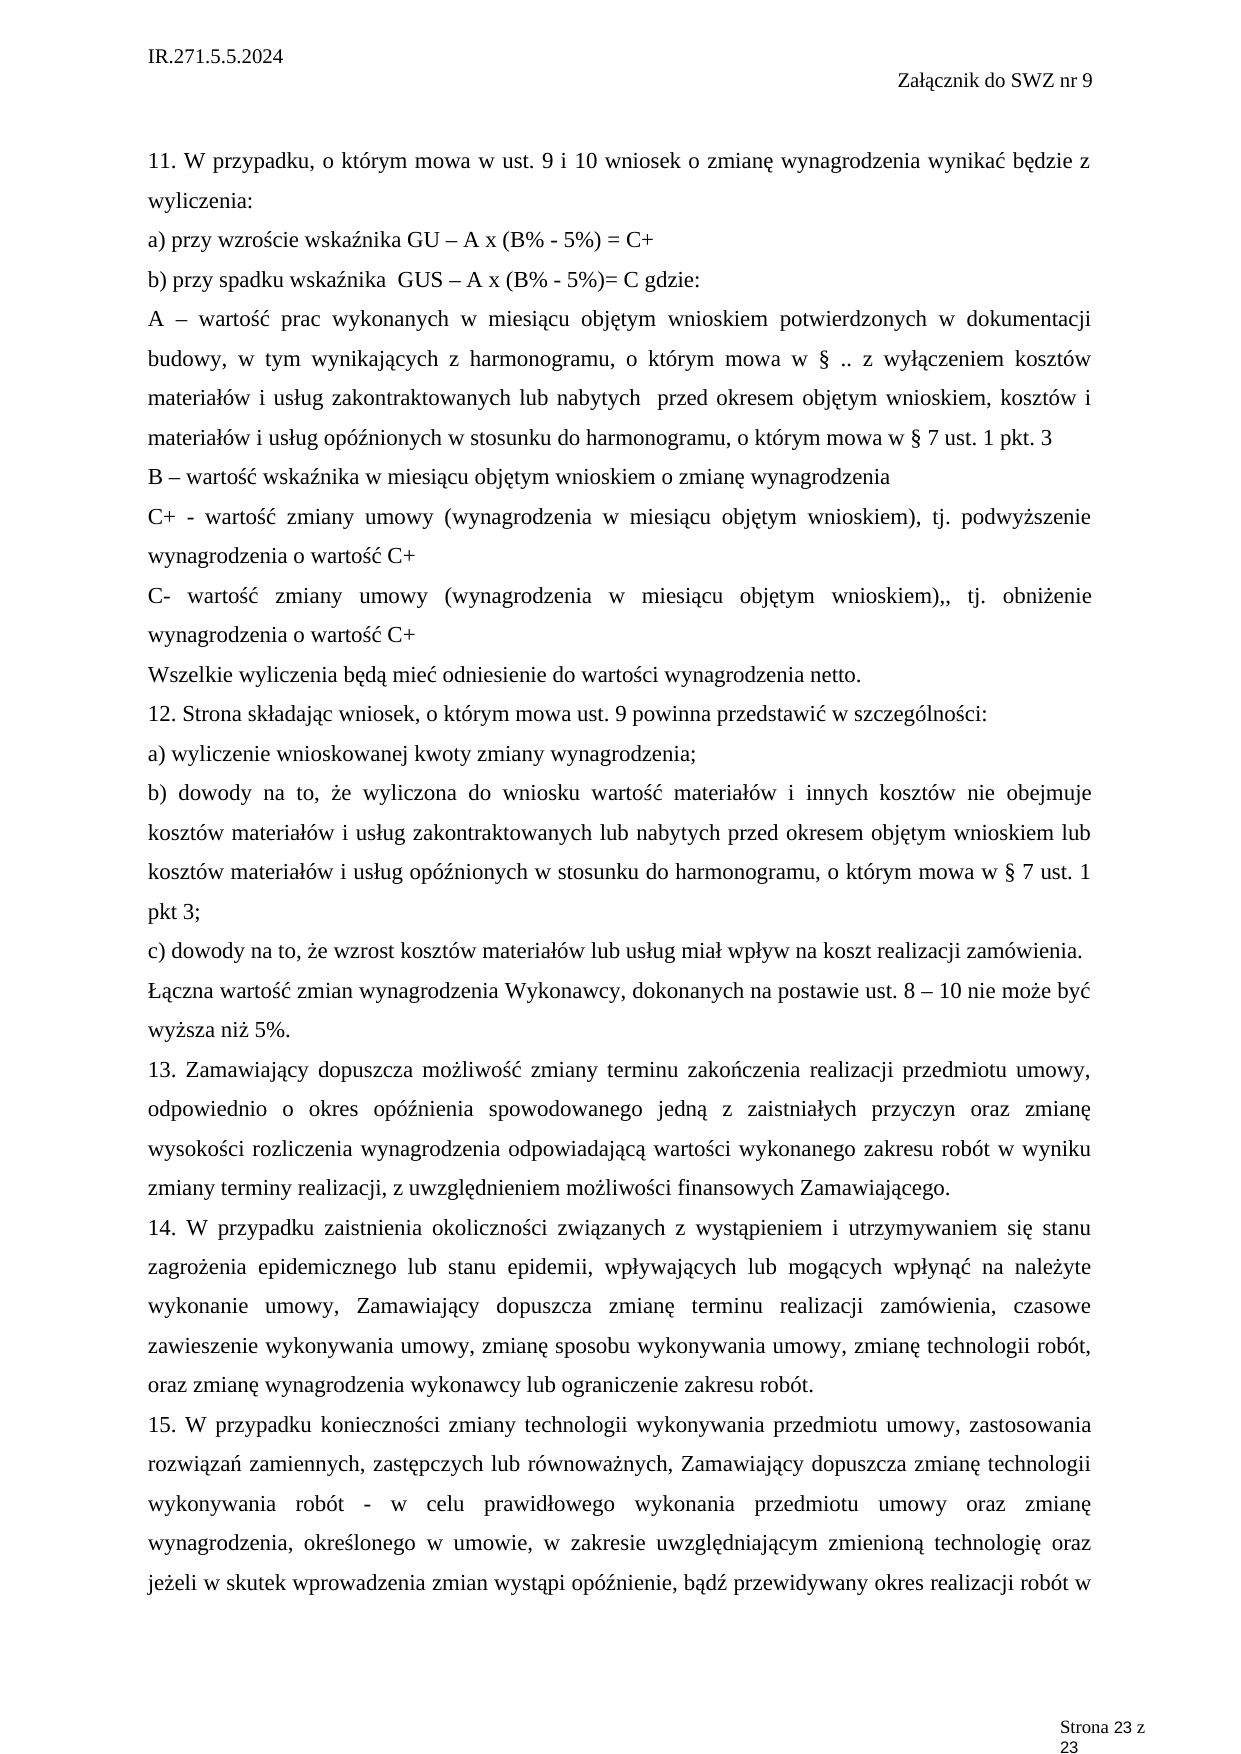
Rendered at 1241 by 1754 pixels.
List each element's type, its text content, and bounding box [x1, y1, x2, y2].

text a) wyliczenie wnioskowanej kwoty zmiany wynagrodzenia; [148, 740, 1093, 766]
text 14. W przypadku zaistnienia okoliczności związanych z wystąpieniem i utrzymywaniem się stanu zagrożenia epidemicznego lub stanu epidemii, wpływających lub mogących wpłynąć na należyte wykonanie umowy, Zamawiający dopuszcza zmianę terminu realizacji zamówienia, czasowe zawieszenie wykonywania umowy, zmianę sposobu wykonywania umowy, zmianę technologii robót, oraz zmianę wynagrodzenia wykonawcy lub ograniczenie zakresu robót. [148, 1213, 1093, 1398]
text c) dowody na to, że wzrost kosztów materiałów lub usług miał wpływ na koszt realizacji zamówienia. [148, 937, 1093, 963]
text Łączna wartość zmian wynagrodzenia Wykonawcy, dokonanych na postawie ust. 8 – 10 nie może być wyższa niż 5%. [148, 977, 1093, 1042]
text 13. Zamawiający dopuszcza możliwość zmiany terminu zakończenia realizacji przedmiotu umowy, odpowiednio o okres opóźnienia spowodowanego jedną z zaistniałych przyczyn oraz zmianę wysokości rozliczenia wynagrodzenia odpowiadającą wartości wykonanego zakresu robót w wyniku zmiany terminy realizacji, z uwzględnieniem możliwości finansowych Zamawiającego. [148, 1056, 1093, 1200]
text C+ - wartość zmiany umowy (wynagrodzenia w miesiącu objętym wnioskiem), tj. podwyższenie wynagrodzenia o wartość C+ [148, 503, 1093, 569]
text b) przy spadku wskaźnika GUS – A x (B% - 5%)= C gdzie: [148, 266, 1093, 292]
text 12. Strona składając wniosek, o którym mowa ust. 9 powinna przedstawić w szczególności: [148, 700, 1093, 727]
text B – wartość wskaźnika w miesiącu objętym wnioskiem o zmianę wynagrodzenia [148, 463, 1093, 490]
text b) dowody na to, że wyliczona do wniosku wartość materiałów i innych kosztów nie obejmuje kosztów materiałów i usług zakontraktowanych lub nabytych przed okresem objętym wnioskiem lub kosztów materiałów i usług opóźnionych w stosunku do harmonogramu, o którym mowa w § 7 ust. 1 pkt 3; [148, 779, 1093, 924]
text A – wartość prac wykonanych w miesiącu objętym wnioskiem potwierdzonych w dokumentacji budowy, w tym wynikających z harmonogramu, o którym mowa w § .. z wyłączeniem kosztów materiałów i usług zakontraktowanych lub nabytych przed okresem objętym wnioskiem, kosztów i materiałów i usług opóźnionych w stosunku do harmonogramu, o którym mowa w § 7 ust. 1 pkt. 3 [148, 306, 1093, 450]
text C- wartość zmiany umowy (wynagrodzenia w miesiącu objętym wnioskiem),, tj. obniżenie wynagrodzenia o wartość C+ [148, 582, 1093, 648]
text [148, 1411, 1093, 1595]
text a) przy wzroście wskaźnika GU – A x (B% - 5%) = C+ [148, 227, 1093, 253]
text 11. W przypadku, o którym mowa w ust. 9 i 10 wniosek o zmianę wynagrodzenia wynikać będzie z wyliczenia: [148, 148, 1093, 213]
text Wszelkie wyliczenia będą mieć odniesienie do wartości wynagrodzenia netto. [148, 661, 1093, 687]
